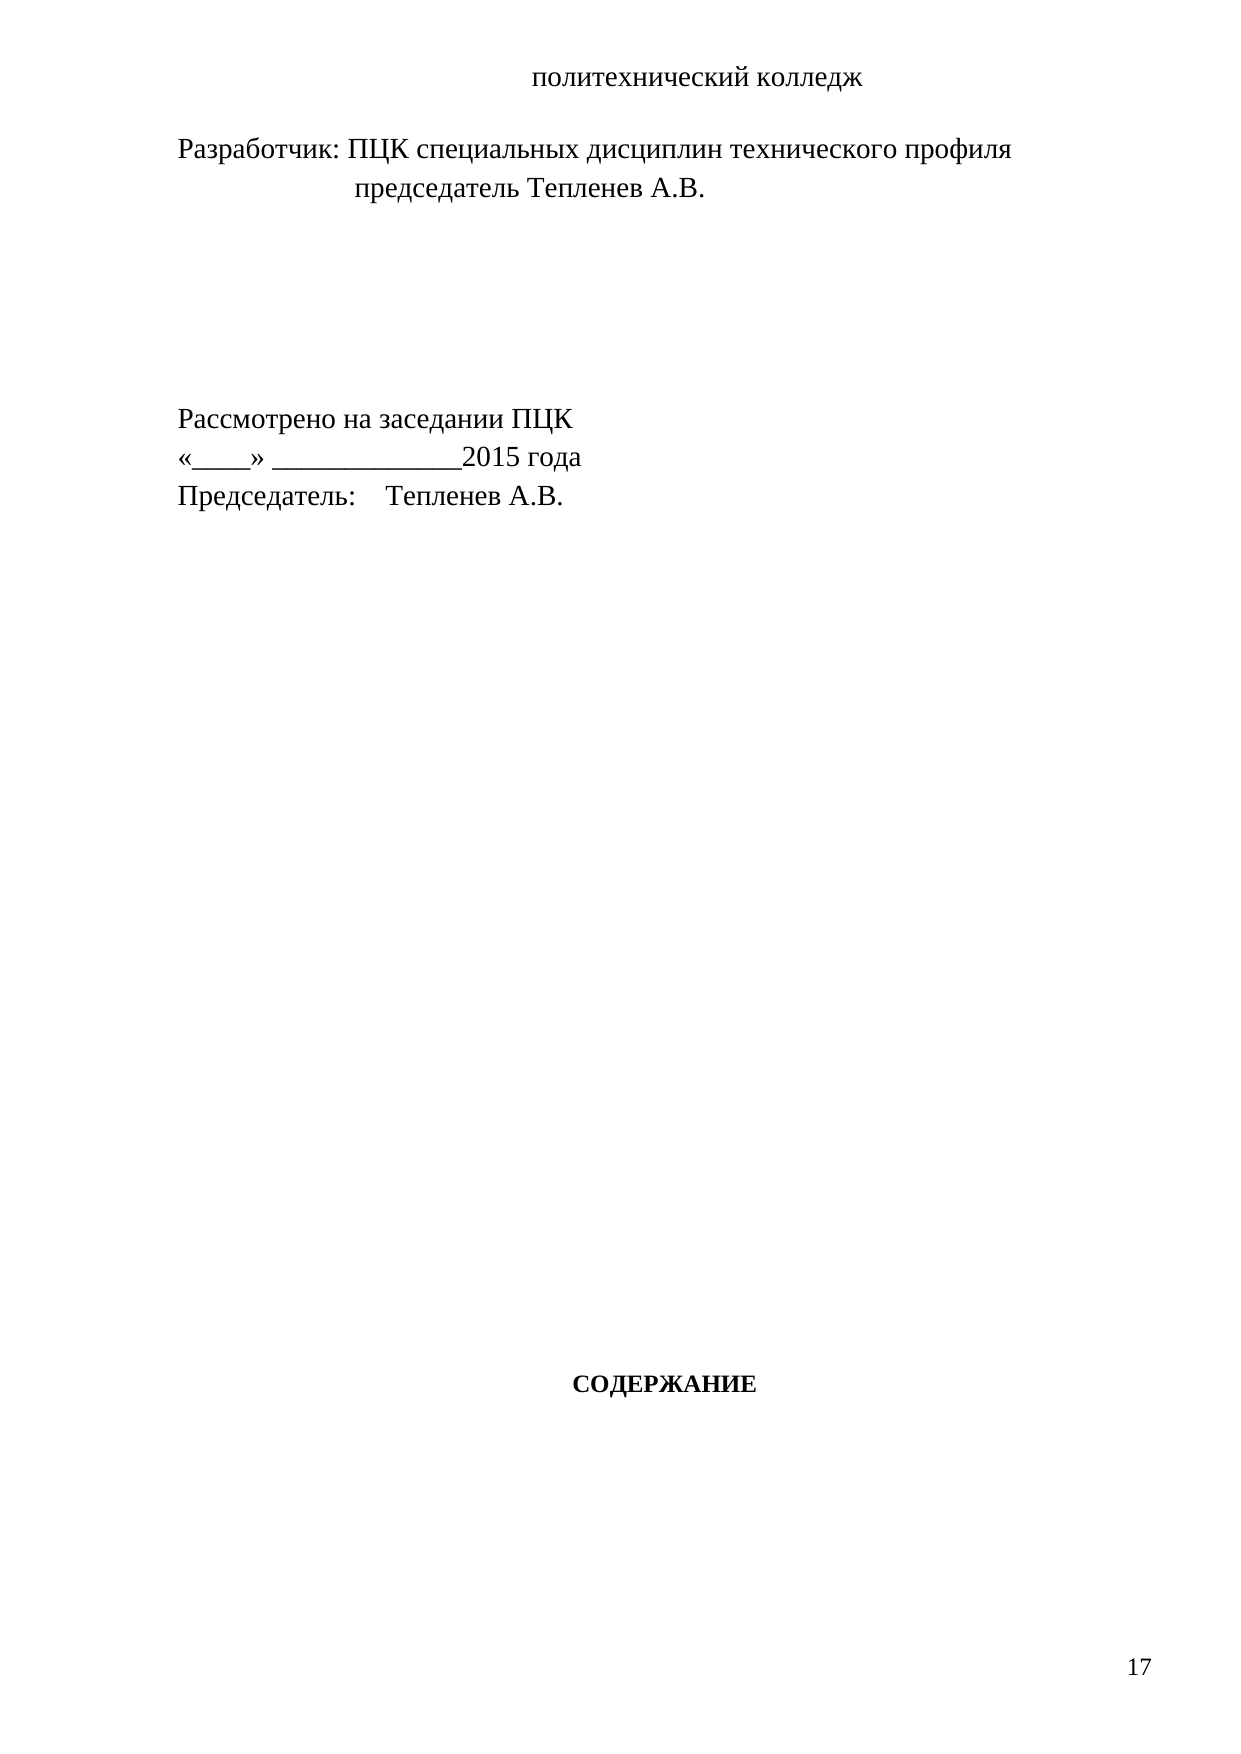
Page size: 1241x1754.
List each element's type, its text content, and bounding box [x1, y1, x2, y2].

text «____» _____________2015 года [177, 439, 1152, 473]
text СОДЕРЖАНИЕ [177, 1369, 1152, 1398]
text председатель Тепленев А.В. [354, 170, 1152, 203]
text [177, 59, 1152, 93]
text Разработчик: ПЦК специальных дисциплин технического профиля [177, 131, 1152, 165]
text Председатель: Тепленев А.В. [177, 478, 1152, 512]
text Рассмотрено на заседании ПЦК [177, 401, 1152, 434]
